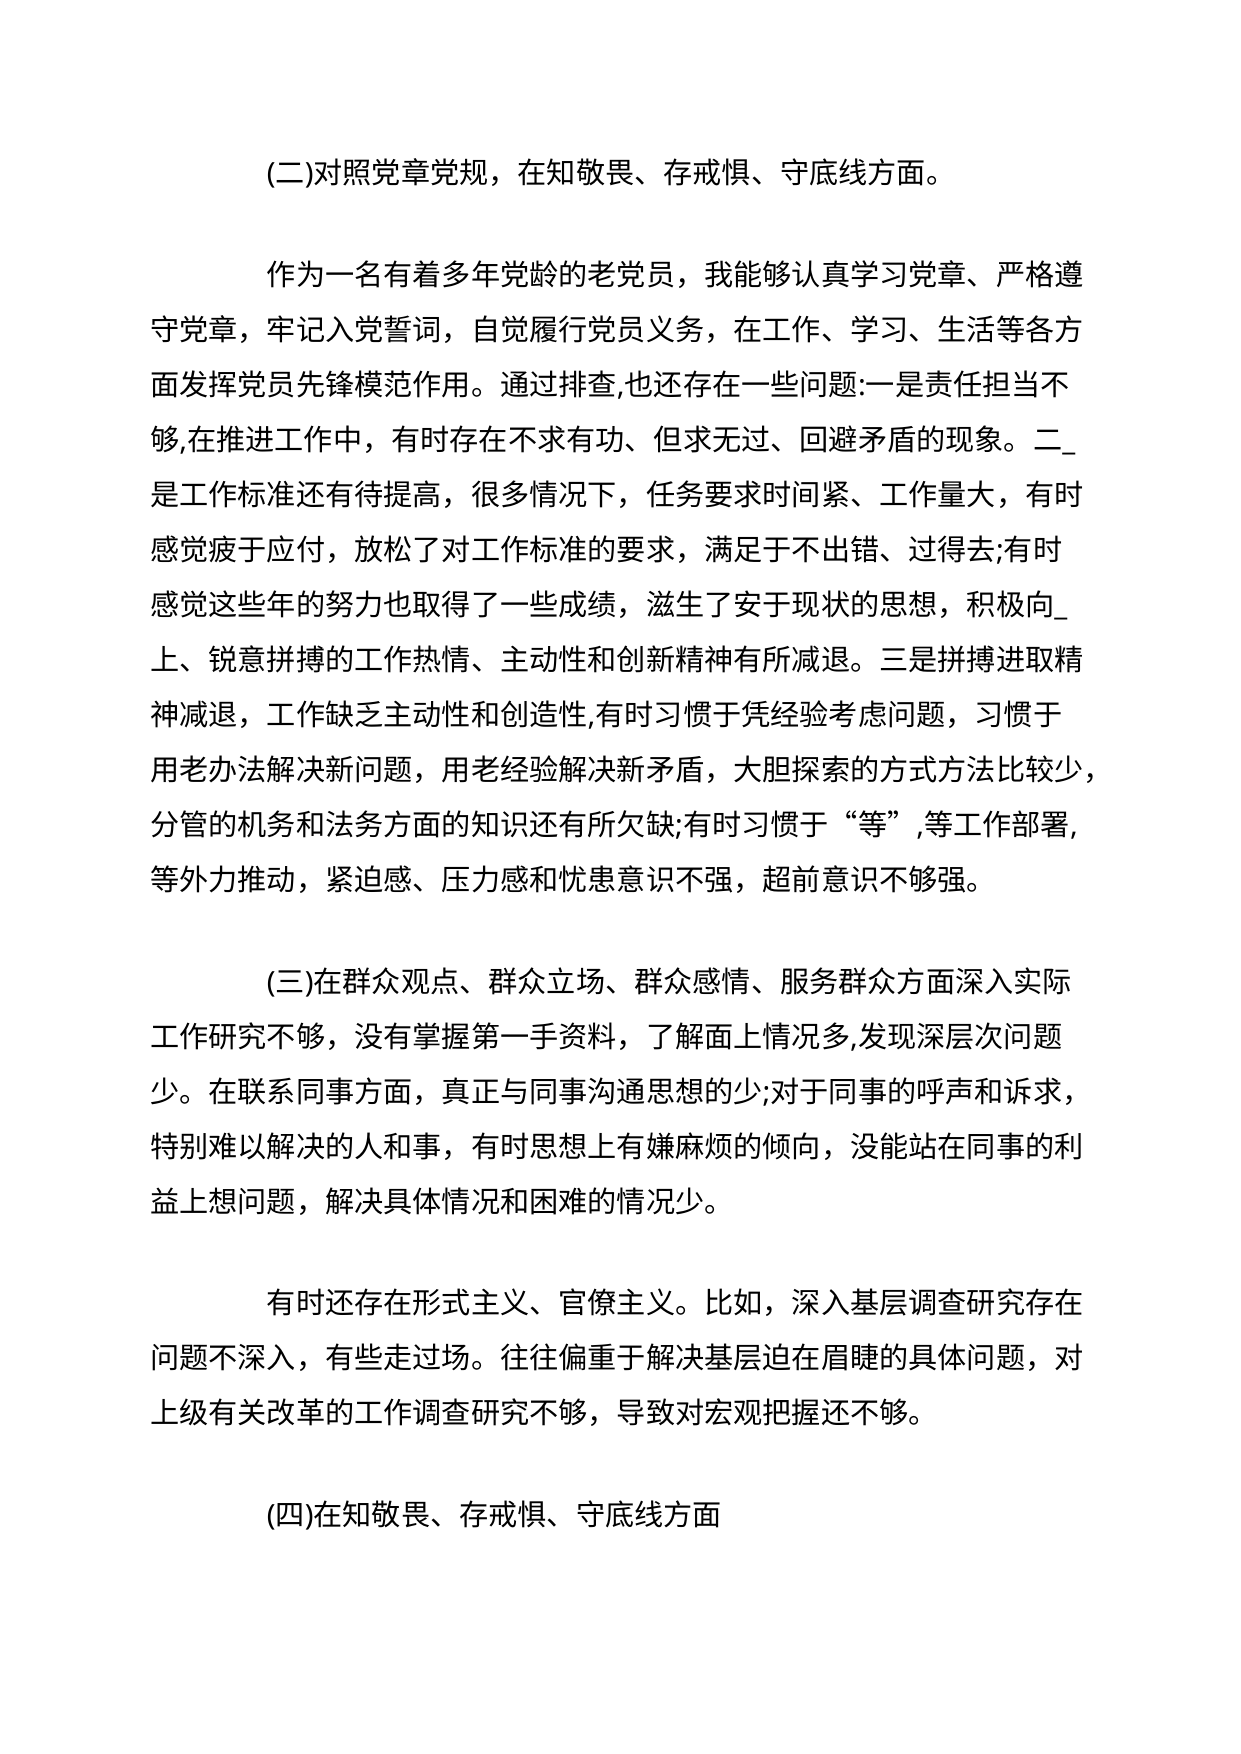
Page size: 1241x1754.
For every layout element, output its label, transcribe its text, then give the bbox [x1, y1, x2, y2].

text 有时还存在形式主义、官僚主义。比如，深入基层调查研究存在问题不深入，有些走过场。往往偏重于解决基层迫在眉睫的具体问题，对上级有关改革的工作调查研究不够，导致对宏观把握还不够。 [150, 1280, 1090, 1432]
text (三)在群众观点、群众立场、群众感情、服务群众方面深入实际工作研究不够，没有掌握第一手资料，了解面上情况多,发现深层次问题少。在联系同事方面，真正与同事沟通思想的少;对于同事的呼声和诉求，特别难以解决的人和事，有时思想上有嫌麻烦的倾向，没能站在同事的利益上想问题，解决具体情况和困难的情况少。 [150, 958, 1090, 1220]
text (二)对照党章党规，在知敬畏、存戒惧、守底线方面。 [150, 150, 1090, 192]
text (四)在知敬畏、存戒惧、守底线方面 [150, 1491, 1090, 1534]
text 作为一名有着多年党龄的老党员，我能够认真学习党章、严格遵守党章，牢记入党誓词，自觉履行党员义务，在工作、学习、生活等各方面发挥党员先锋模范作用。通过排查,也还存在一些问题:一是责任担当不够,在推进工作中，有时存在不求有功、但求无过、回避矛盾的现象。二_是工作标准还有待提高，很多情况下，任务要求时间紧、工作量大，有时感觉疲于应付，放松了对工作标准的要求，满足于不出错、过得去;有时感觉这些年的努力也取得了一些成绩，滋生了安于现状的思想，积极向_上、锐意拼搏的工作热情、主动性和创新精神有所减退。三是拼搏进取精神减退，工作缺乏主动性和创造性,有时习惯于凭经验考虑问题，习惯于用老办法解决新问题，用老经验解决新矛盾，大胆探索的方式方法比较少，分管的机务和法务方面的知识还有所欠缺;有时习惯于“等”,等工作部署,等外力推动，紧迫感、压力感和忧患意识不强，超前意识不够强。 [150, 252, 1090, 899]
